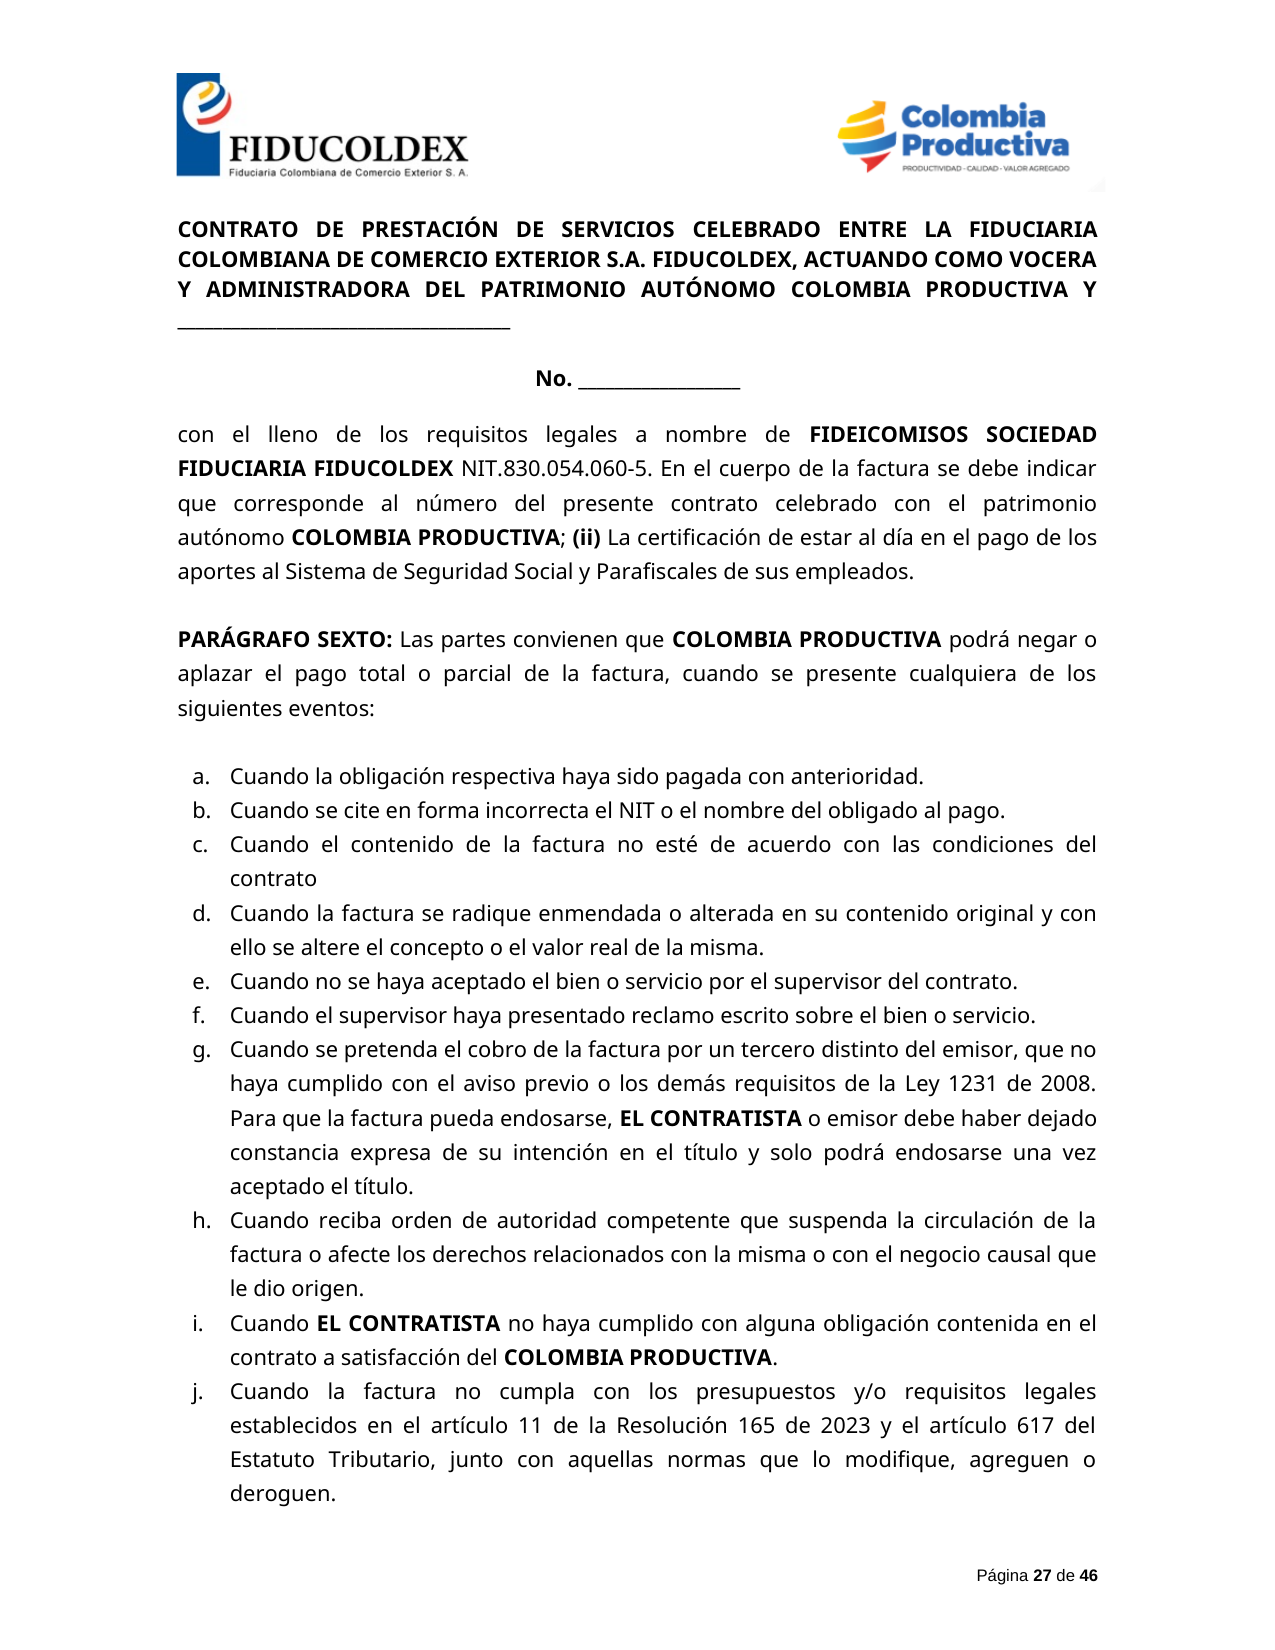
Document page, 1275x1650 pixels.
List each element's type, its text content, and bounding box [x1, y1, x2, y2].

list Cuando el supervisor haya presentado reclamo escrito sobre el bien o servicio. [192, 1000, 1098, 1030]
text PARÁGRAFO SEXTO: Las partes convienen que COLOMBIA PRODUCTIVA podrá negar o aplazar el pago total o parcial de la factura, cuando se presente cualquiera de los siguientes eventos: [177, 624, 1098, 722]
picture [176, 73, 469, 179]
list Cuando la factura se radique enmendada o alterada en su contenido original y con ello se altere el concepto o el valor real de la misma. [192, 897, 1098, 961]
list Cuando reciba orden de autoridad competente que suspenda la circulación de la factura o afecte los derechos relacionados con la misma o con el negocio causal que le dio origen. [192, 1205, 1098, 1303]
list Cuando no se haya aceptado el bien o servicio por el supervisor del contrato. [192, 966, 1098, 996]
picture [807, 71, 1106, 192]
list Cuando la obligación respectiva haya sido pagada con anterioridad. [192, 761, 1098, 791]
list Cuando se cite en forma incorrecta el NIT o el nombre del obligado al pago. [192, 795, 1098, 825]
list Cuando el contenido de la factura no esté de acuerdo con las condiciones del contrato [192, 829, 1098, 893]
list Cuando se pretenda el cobro de la factura por un tercero distinto del emisor, que no haya cumplido con el aviso previo o los demás requisitos de la Ley 1231 de 2008. Para que la factura pueda endosarse, EL CONTRATISTA o emisor debe haber dejado constancia expresa de su intención en el título y solo podrá endosarse una vez aceptado el título. [192, 1034, 1098, 1201]
list Cuando la factura no cumpla con los presupuestos y/o requisitos legales establecidos en el artículo 11 de la Resolución 165 de 2023 y el artículo 617 del Estatuto Tributario, junto con aquellas normas que lo modifique, agreguen o deroguen. [192, 1376, 1098, 1508]
list Cuando EL CONTRATISTA no haya cumplido con alguna obligación contenida en el contrato a satisfacción del COLOMBIA PRODUCTIVA. [192, 1307, 1098, 1371]
